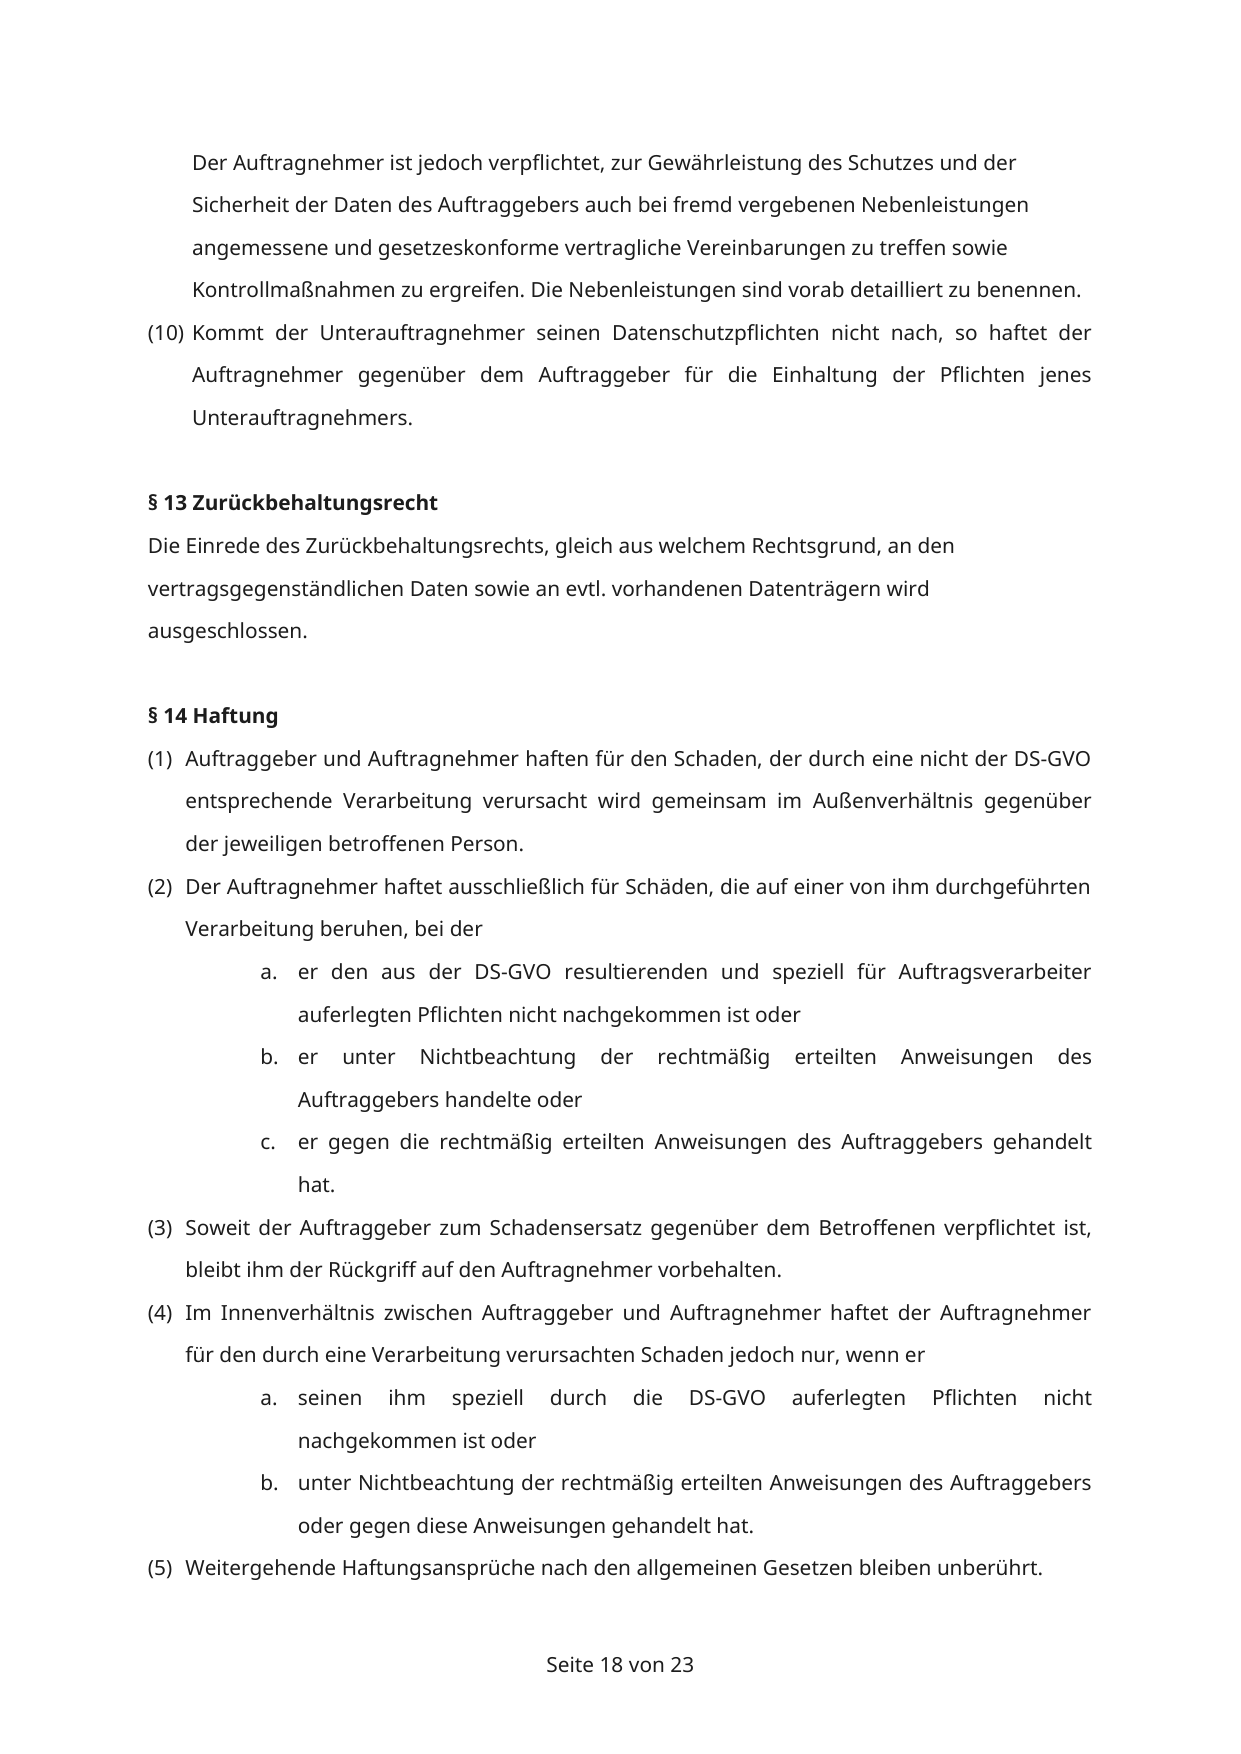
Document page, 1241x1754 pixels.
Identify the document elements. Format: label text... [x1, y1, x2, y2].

list Die Einrede des Zurückbehaltungsrechts, gleich aus welchem Rechtsgrund, an den vertragsgegenständlichen Daten sowie an evtl. vorhandenen Datenträgern wird ausgeschlossen. [148, 531, 1093, 645]
list § 14 Haftung [148, 701, 1093, 730]
list Der Auftragnehmer ist jedoch verpflichtet, zur Gewährleistung des Schutzes und der Sicherheit der Daten des Auftraggebers auch bei fremd vergebenen Nebenleistungen angemessene und gesetzeskonforme vertragliche Vereinbarungen zu treffen sowie Kontrollmaßnahmen zu ergreifen. Die Nebenleistungen sind vorab detailliert zu benennen. [192, 148, 1093, 304]
list er gegen die rechtmäßig erteilten Anweisungen des Auftraggebers gehandelt hat. [260, 1127, 1093, 1198]
list Der Auftragnehmer haftet ausschließlich für Schäden, die auf einer von ihm durchgeführten Verarbeitung beruhen, bei der [148, 872, 1093, 943]
list unter Nichtbeachtung der rechtmäßig erteilten Anweisungen des Auftraggebers oder gegen diese Anweisungen gehandelt hat. [260, 1468, 1093, 1539]
list Kommt der Unterauftragnehmer seinen Datenschutzpflichten nicht nach, so haftet der Auftragnehmer gegenüber dem Auftraggeber für die Einhaltung der Pflichten jenes Unterauftragnehmers. [148, 318, 1093, 432]
list er unter Nichtbeachtung der rechtmäßig erteilten Anweisungen des Auftraggebers handelte oder [260, 1042, 1093, 1113]
list er den aus der DS-GVO resultierenden und speziell für Auftragsverarbeiter auferlegten Pflichten nicht nachgekommen ist oder [260, 957, 1093, 1028]
list Auftraggeber und Auftragnehmer haften für den Schaden, der durch eine nicht der DS-GVO entsprechende Verarbeitung verursacht wird gemeinsam im Außenverhältnis gegenüber der jeweiligen betroffenen Person. [148, 744, 1093, 858]
list Soweit der Auftraggeber zum Schadensersatz gegenüber dem Betroffenen verpflichtet ist, bleibt ihm der Rückgriff auf den Auftragnehmer vorbehalten. [148, 1213, 1093, 1284]
list Im Innenverhältnis zwischen Auftraggeber und Auftragnehmer haftet der Auftragnehmer für den durch eine Verarbeitung verursachten Schaden jedoch nur, wenn er [148, 1298, 1093, 1369]
list seinen ihm speziell durch die DS-GVO auferlegten Pflichten nicht nachgekommen ist oder [260, 1383, 1093, 1454]
text § 13 Zurückbehaltungsrecht [148, 488, 1093, 517]
list Weitergehende Haftungsansprüche nach den allgemeinen Gesetzen bleiben unberührt. [148, 1553, 1093, 1582]
